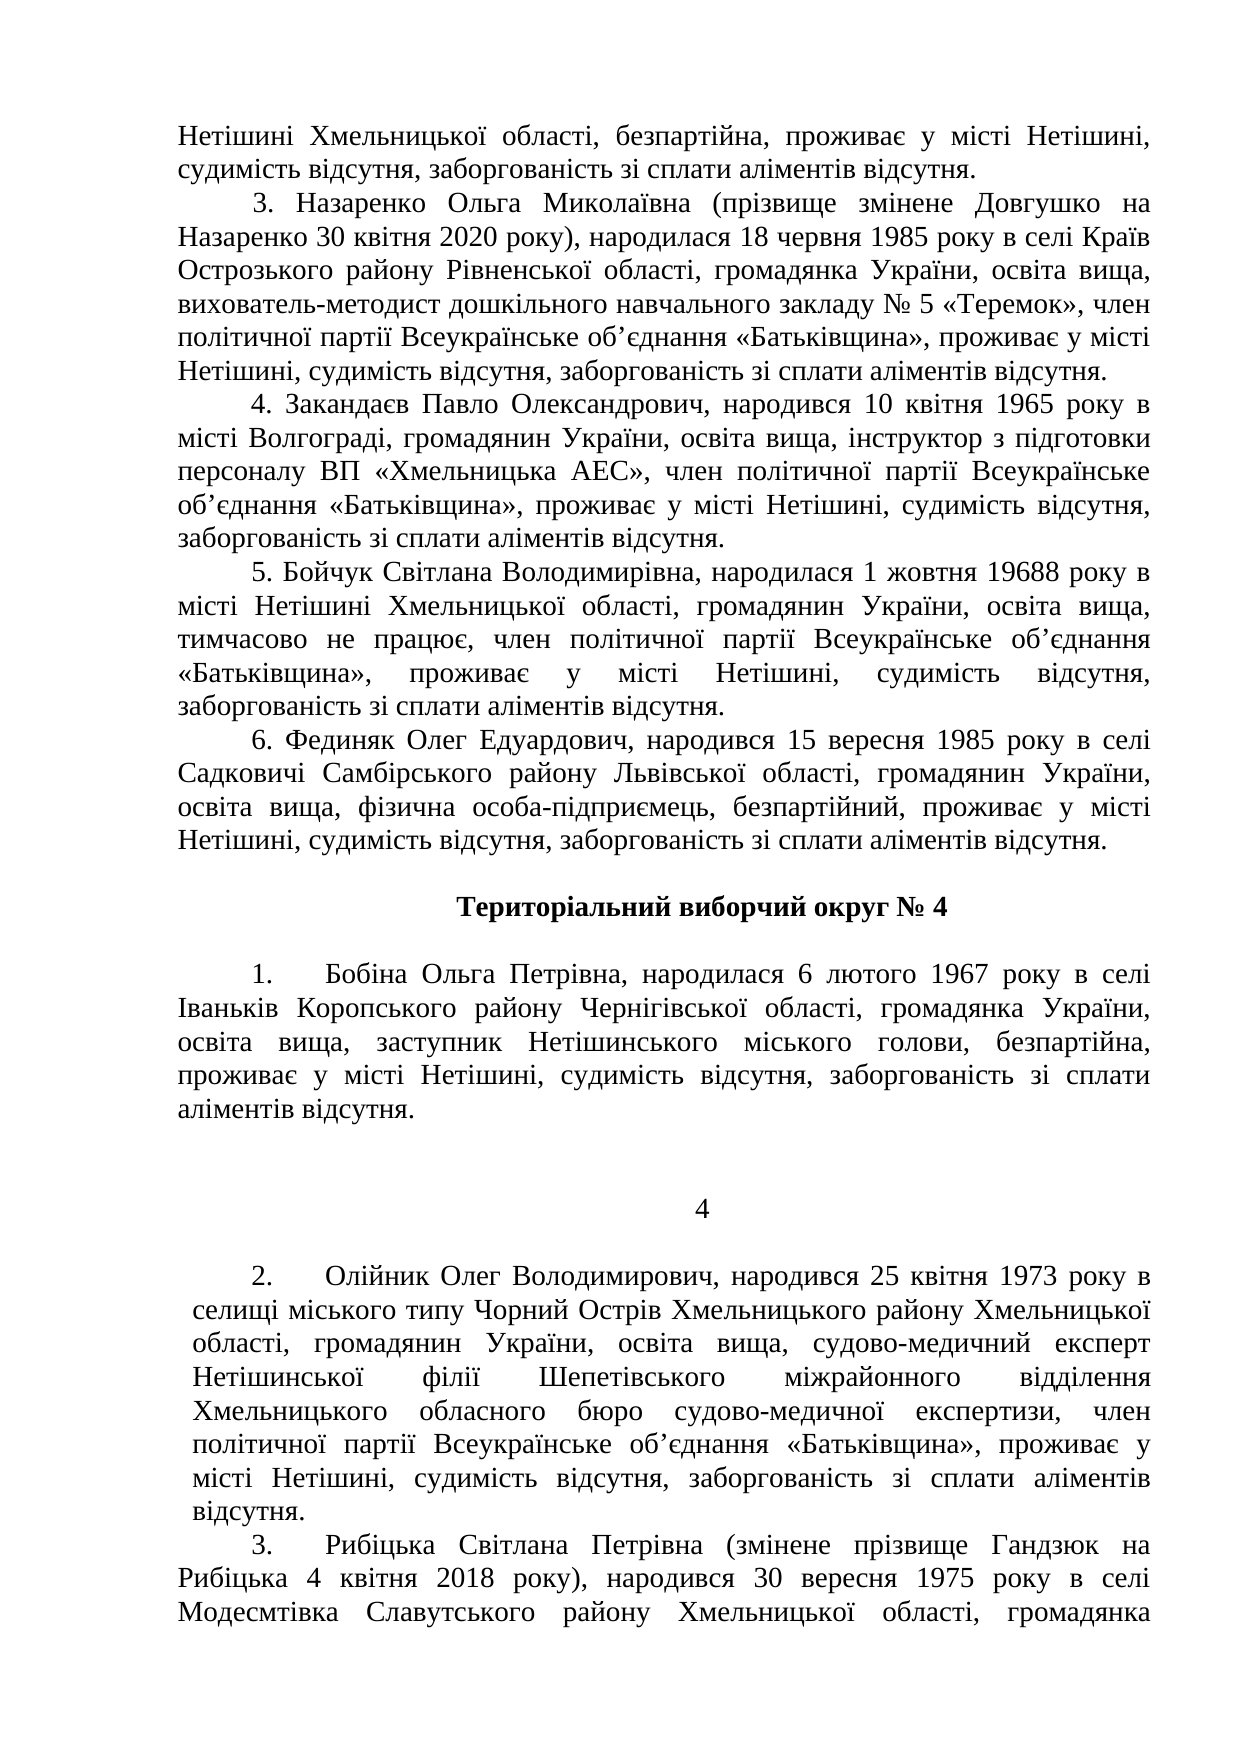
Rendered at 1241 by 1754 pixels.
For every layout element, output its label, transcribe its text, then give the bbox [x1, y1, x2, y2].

list 4. Закандаєв Павло Олександрович, народився 10 квітня 1965 року в місті Волгограді, громадянин України, освіта вища, інструктор з підготовки персоналу ВП «Хмельницька АЕС», член політичної партії Всеукраїнське об’єднання «Батьківщина», проживає у місті Нетішині, судимість відсутня, заборгованість зі сплати аліментів відсутня. [177, 386, 1152, 554]
text 4 [177, 1191, 1152, 1225]
text Територіальний виборчий округ № 4 [177, 889, 1152, 923]
text 3. Назаренко Ольга Миколаївна (прізвище змінене Довгушко на Назаренко 30 квітня 2020 року), народилася 18 червня 1985 року в селі Країв Острозького району Рівненської області, громадянка України, освіта вища, вихователь-методист дошкільного навчального закладу № 5 «Теремок», член політичної партії Всеукраїнське об’єднання «Батьківщина», проживає у місті Нетішині, судимість відсутня, заборгованість зі сплати аліментів відсутня. [177, 185, 1152, 386]
list Олійник Олег Володимирович, народився 25 квітня 1973 року в селищі міського типу Чорний Острів Хмельницького району Хмельницької області, громадянин України, освіта вища, судово-медичний експерт Нетішинської філії Шепетівського міжрайонного відділення Хмельницького обласного бюро судово-медичної експертизи, член політичної партії Всеукраїнське об’єднання «Батьківщина», проживає у місті Нетішині, судимість відсутня, заборгованість зі сплати аліментів відсутня. [192, 1258, 1152, 1527]
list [177, 118, 1152, 185]
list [177, 1527, 1152, 1627]
list Бобіна Ольга Петрівна, народилася 6 лютого 1967 року в селі Іваньків Коропського району Чернігівської області, громадянка України, освіта вища, заступник Нетішинського міського голови, безпартійна, проживає у місті Нетішині, судимість відсутня, заборгованість зі сплати аліментів відсутня. [177, 957, 1152, 1124]
list 6. Фединяк Олег Едуардович, народився 15 вересня 1985 року в селі Садковичі Самбірського району Львівської області, громадянин України, освіта вища, фізична особа-підприємець, безпартійний, проживає у місті Нетішині, судимість відсутня, заборгованість зі сплати аліментів відсутня. [177, 722, 1152, 856]
list 5. Бойчук Світлана Володимирівна, народилася 1 жовтня 19688 року в місті Нетішині Хмельницької області, громадянин України, освіта вища, тимчасово не працює, член політичної партії Всеукраїнське об’єднання «Батьківщина», проживає у місті Нетішині, судимість відсутня, заборгованість зі сплати аліментів відсутня. [177, 554, 1152, 722]
